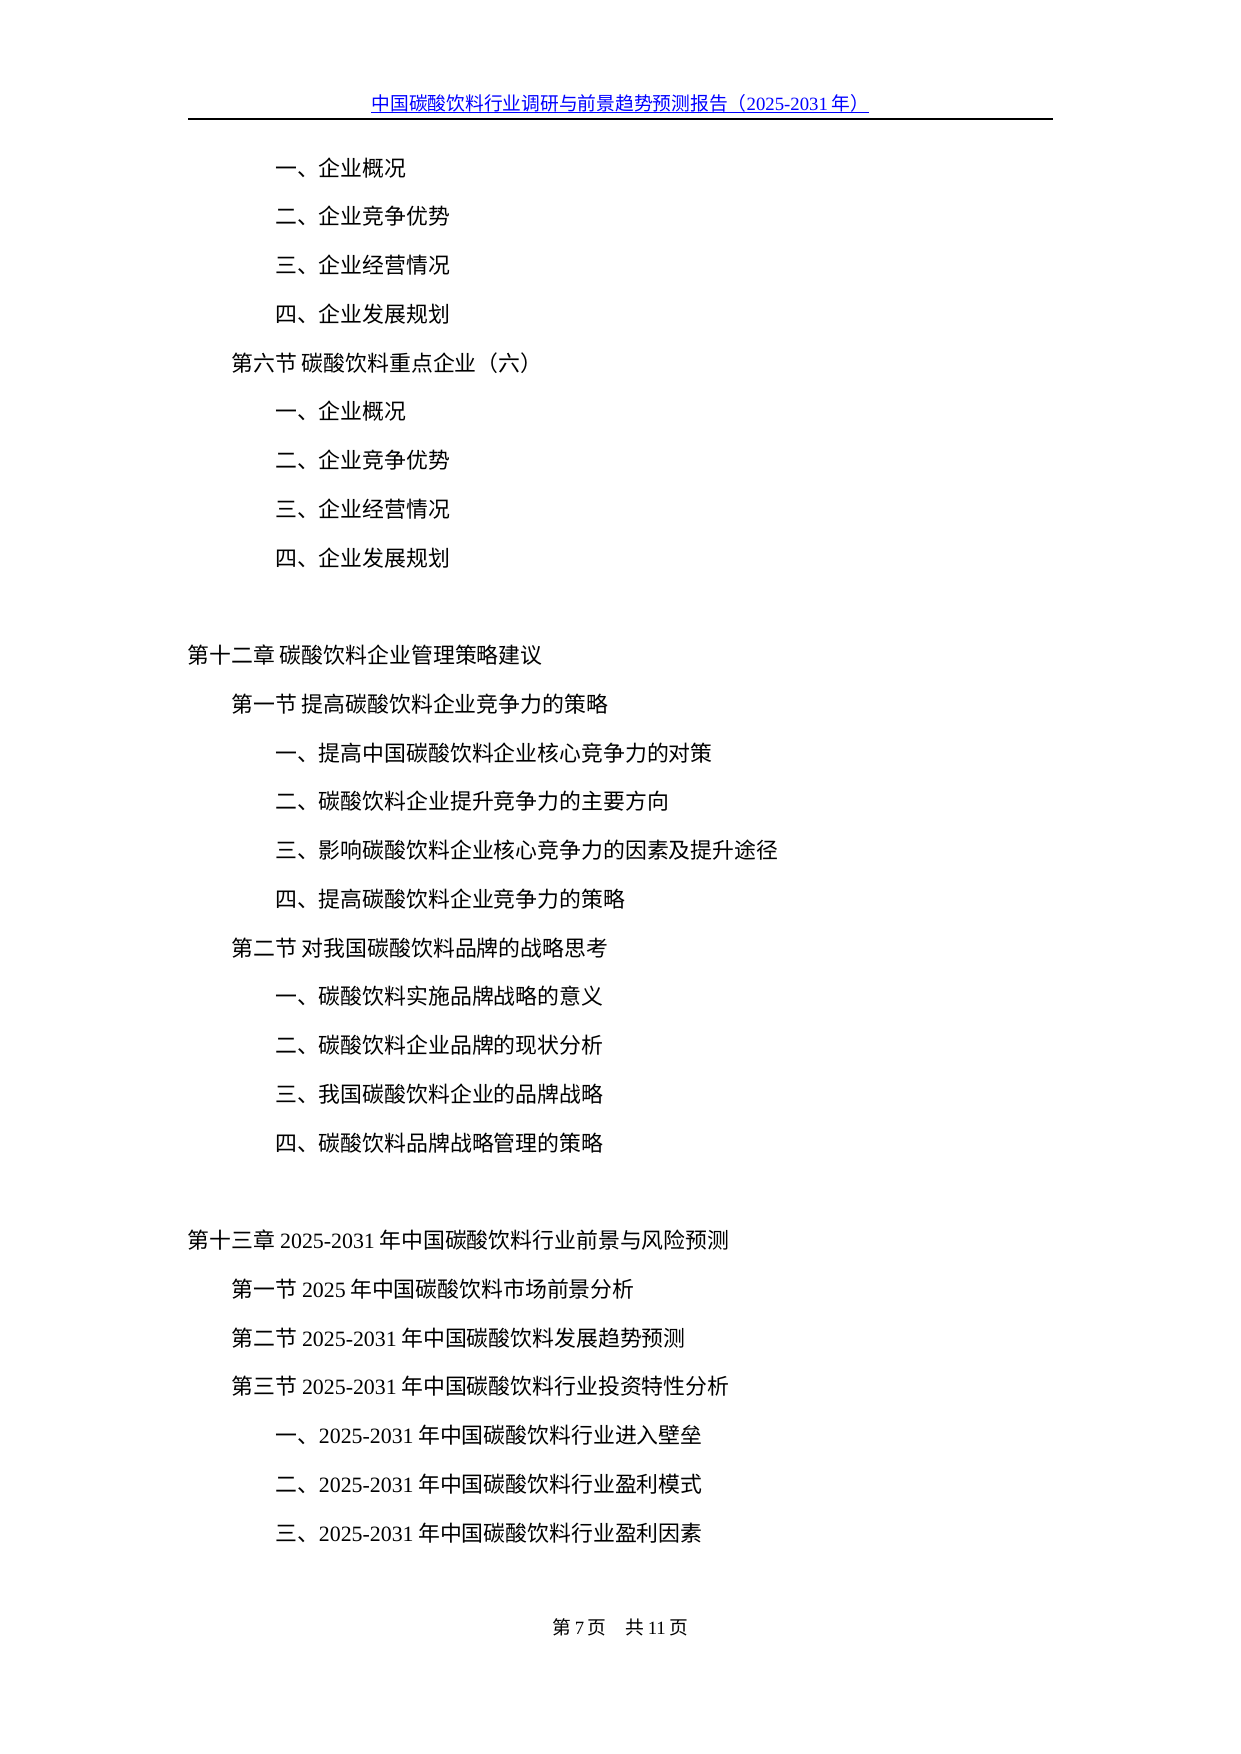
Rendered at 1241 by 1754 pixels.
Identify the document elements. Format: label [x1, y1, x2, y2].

text [187, 150, 1053, 1548]
